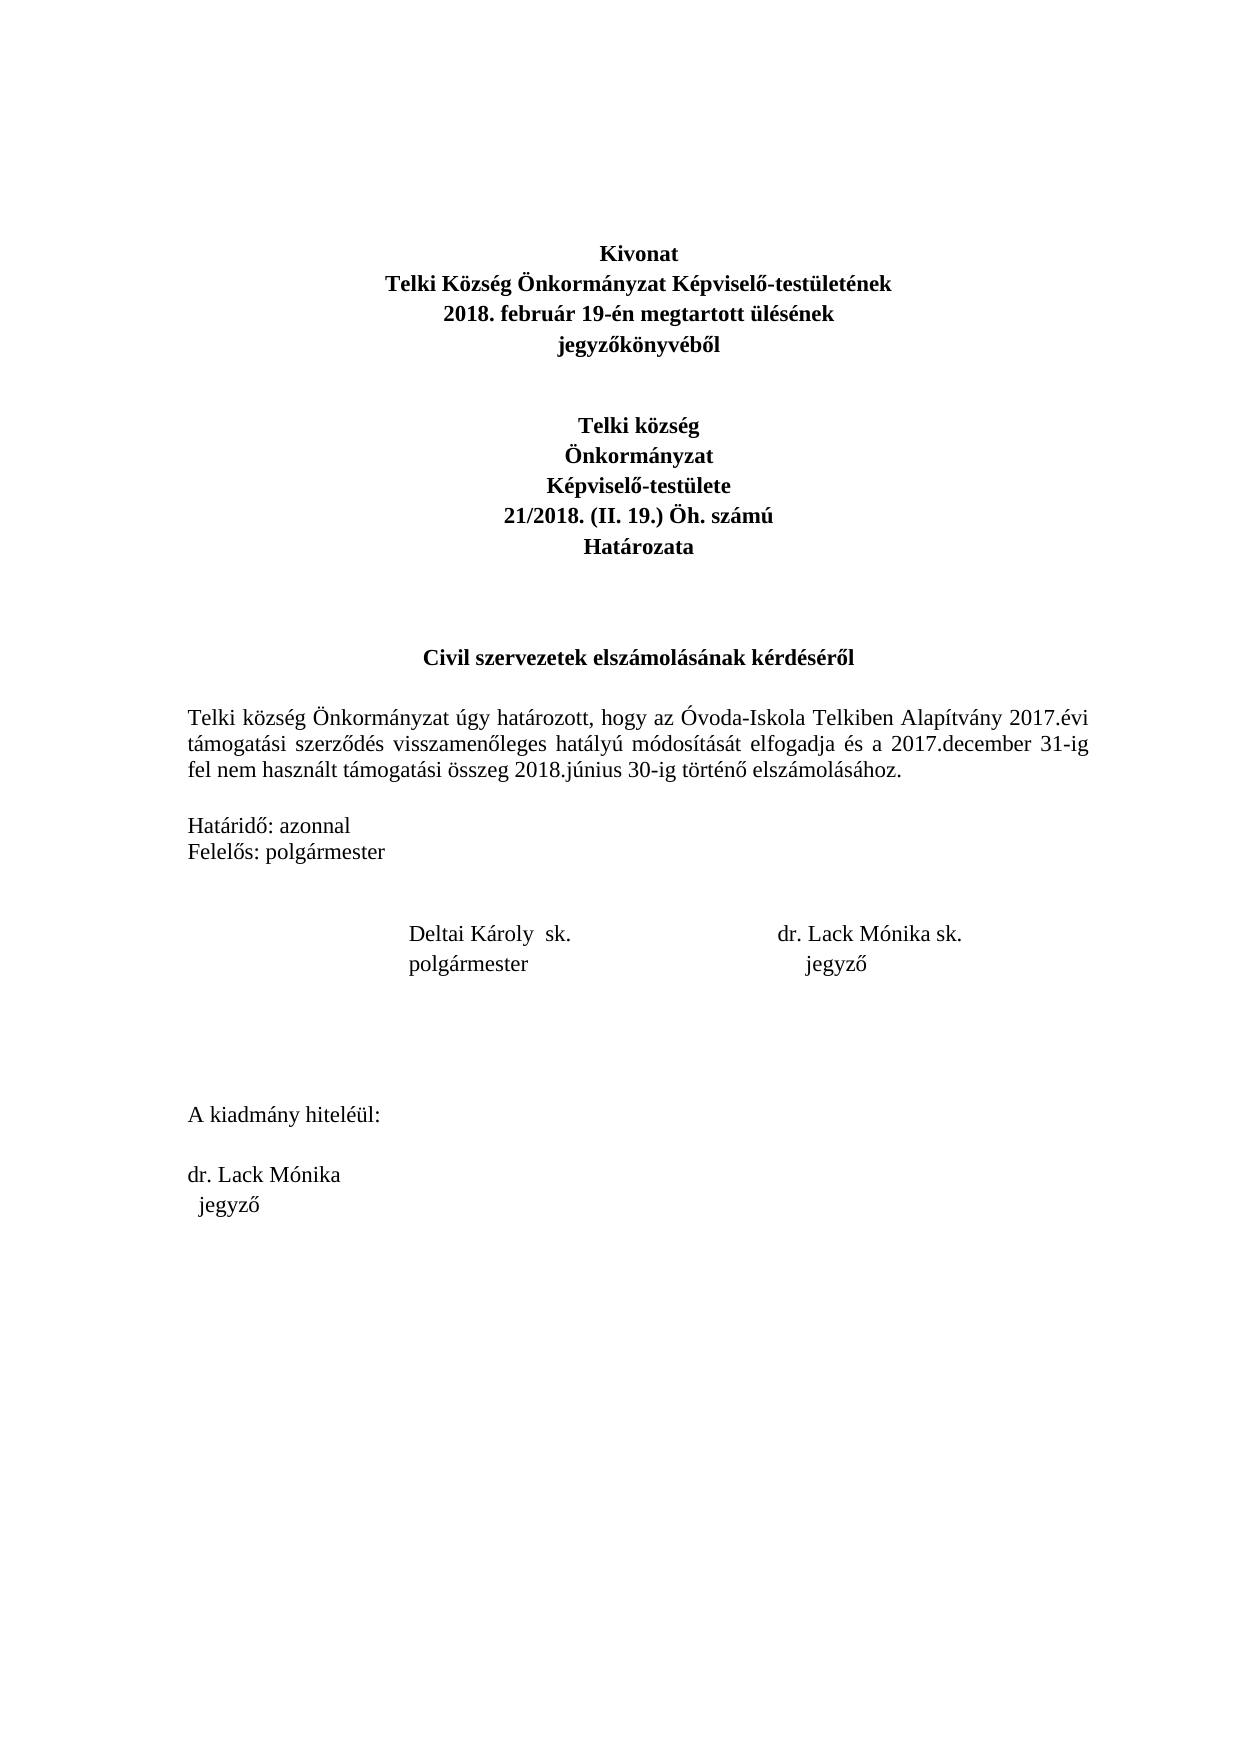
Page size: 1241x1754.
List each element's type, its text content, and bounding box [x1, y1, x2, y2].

text polgármester jegyző [335, 950, 1090, 976]
text Telki község [187, 412, 1090, 438]
text Telki Község Önkormányzat Képviselő-testületének [187, 270, 1090, 297]
text Határidő: azonnal [187, 812, 1090, 838]
text 2018. február 19-én megtartott ülésének [187, 300, 1090, 327]
text jegyző [187, 1192, 1090, 1218]
text Képviselő-testülete [187, 472, 1090, 499]
text Kivonat [187, 240, 1090, 266]
text Határozata [187, 533, 1090, 559]
text Felelős: polgármester [187, 838, 1090, 864]
text A kiadmány hiteléül: [187, 1101, 1090, 1127]
text Civil szervezetek elszámolásának kérdéséről [187, 644, 1090, 671]
text dr. Lack Mónika [187, 1161, 1090, 1188]
text 21/2018. (II. 19.) Öh. számú [187, 502, 1090, 529]
text jegyzőkönyvéből [187, 331, 1090, 357]
text Telki község Önkormányzat úgy határozott, hogy az Óvoda-Iskola Telkiben Alapítvány 2017.évi támogatási szerződés visszamenőleges hatályú módosítását elfogadja és a 2017.december 31-ig fel nem használt támogatási összeg 2018.június 30-ig történő elszámolásához. [187, 703, 1090, 783]
text Deltai Károly sk. dr. Lack Mónika sk. [335, 920, 1090, 946]
text Önkormányzat [187, 442, 1090, 468]
